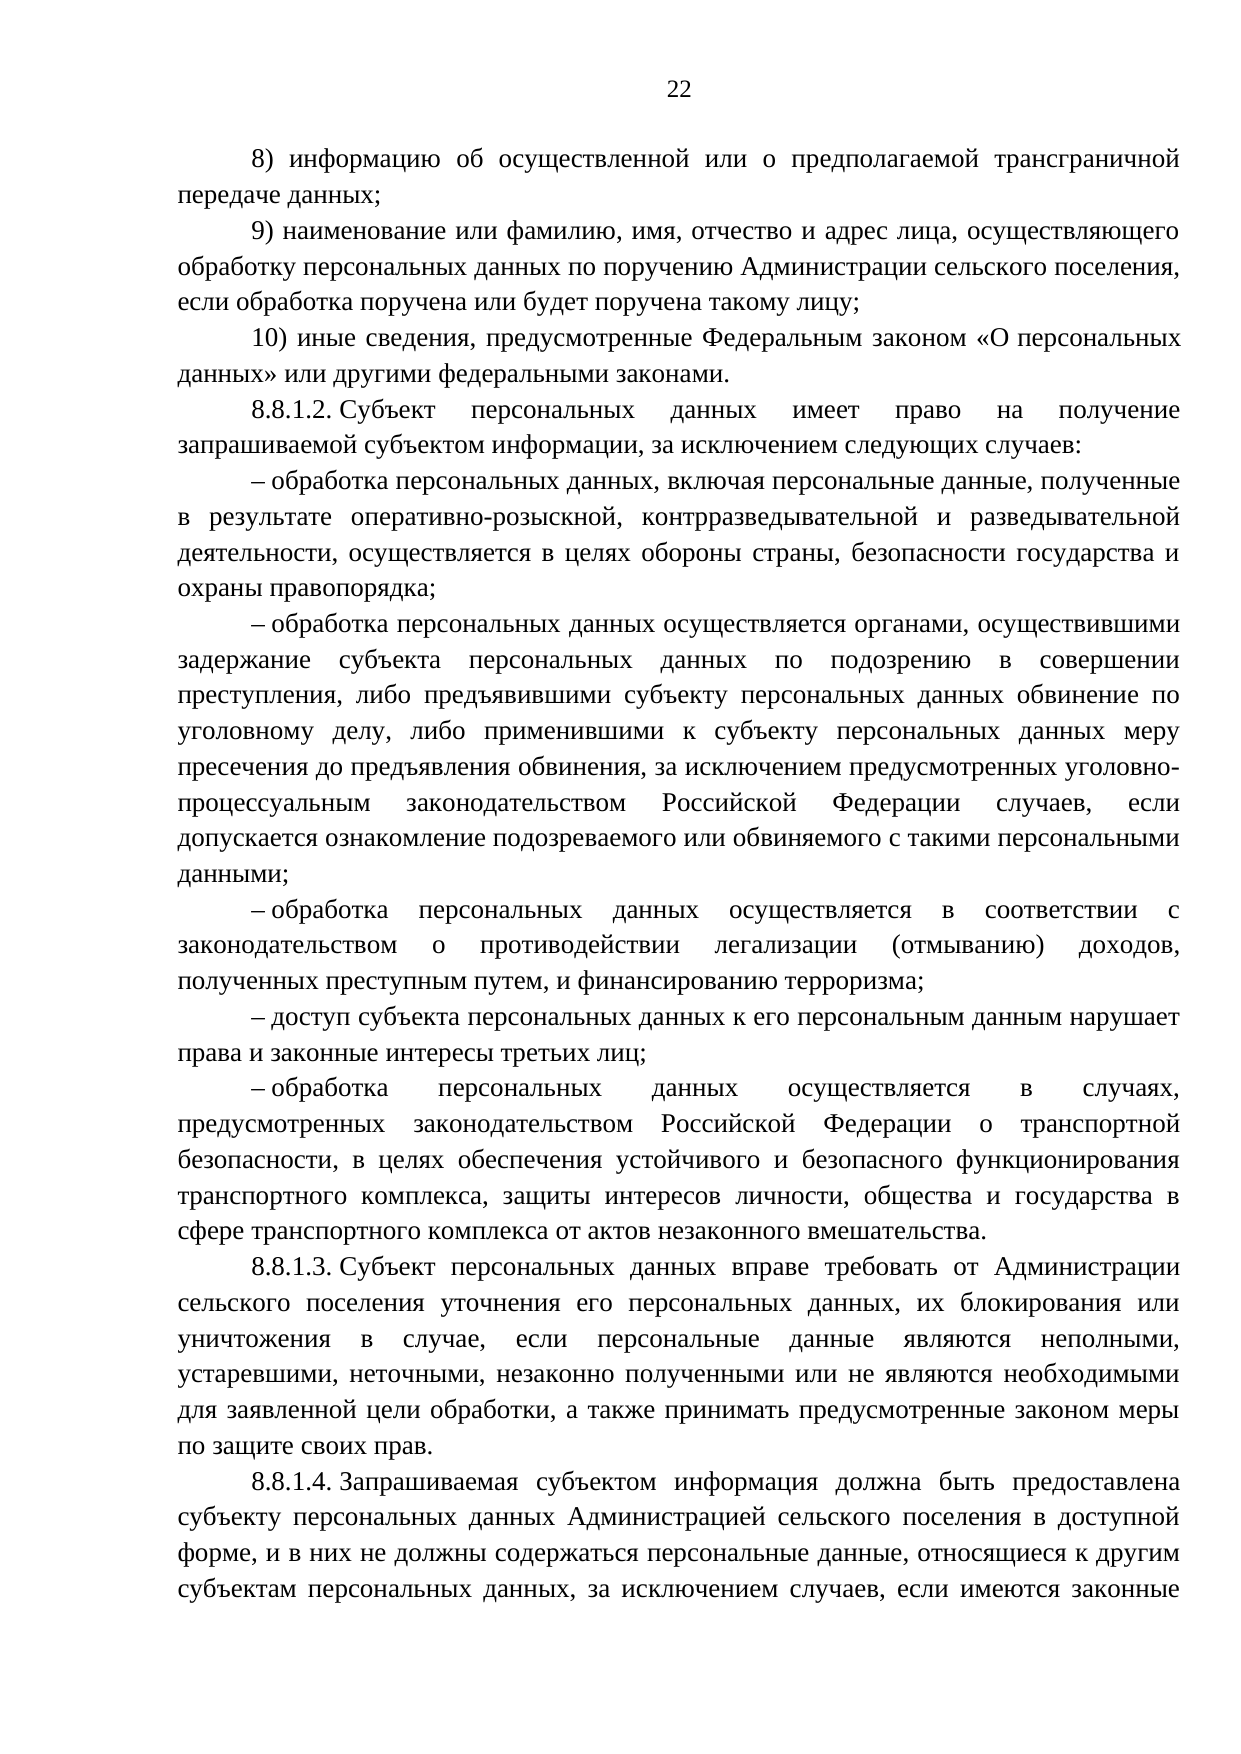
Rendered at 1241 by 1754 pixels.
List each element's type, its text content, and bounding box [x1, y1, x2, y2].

text обработка персональных данных осуществляется в соответствии с законодательством о противодействии легализации (отмыванию) доходов, полученных преступным путем, и финансированию терроризма; [177, 893, 1181, 996]
text 10) иные сведения, предусмотренные Федеральным законом «О персональных данных» или другими федеральными законами. [177, 321, 1181, 388]
text 9) наименование или фамилию, имя, отчество и адрес лица, осуществляющего обработку персональных данных по поручению Администрации сельского поселения, если обработка поручена или будет поручена такому лицу; [177, 214, 1181, 317]
text обработка персональных данных осуществляется органами, осуществившими задержание субъекта персональных данных по подозрению в совершении преступления, либо предъявившими субъекту персональных данных обвинение по уголовному делу, либо применившими к субъекту персональных данных меру пресечения до предъявления обвинения, за исключением предусмотренных уголовно-процессуальным законодательством Российской Федерации случаев, если допускается ознакомление подозреваемого или обвиняемого с такими персональными данными; [177, 607, 1181, 888]
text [177, 1464, 1181, 1603]
text Субъект персональных данных имеет право на получение запрашиваемой субъектом информации, за исключением следующих случаев: [177, 393, 1181, 459]
text обработка персональных данных, включая персональные данные, полученные в результате оперативно-розыскной, контрразведывательной и разведывательной деятельности, осуществляется в целях обороны страны, безопасности государства и охраны правопорядка; [177, 464, 1181, 602]
text Субъект персональных данных вправе требовать от Администрации сельского поселения уточнения его персональных данных, их блокирования или уничтожения в случае, если персональные данные являются неполными, устаревшими, неточными, незаконно полученными или не являются необходимыми для заявленной цели обработки, а также принимать предусмотренные законом меры по защите своих прав. [177, 1250, 1181, 1460]
text доступ субъекта персональных данных к его персональным данным нарушает права и законные интересы третьих лиц; [177, 1000, 1181, 1067]
text 8) информацию об осуществленной или о предполагаемой трансграничной передаче данных; [177, 143, 1181, 209]
text обработка персональных данных осуществляется в случаях, предусмотренных законодательством Российской Федерации о транспортной безопасности, в целях обеспечения устойчивого и безопасного функционирования транспортного комплекса, защиты интересов личности, общества и государства в сфере транспортного комплекса от актов незаконного вмешательства. [177, 1072, 1181, 1246]
